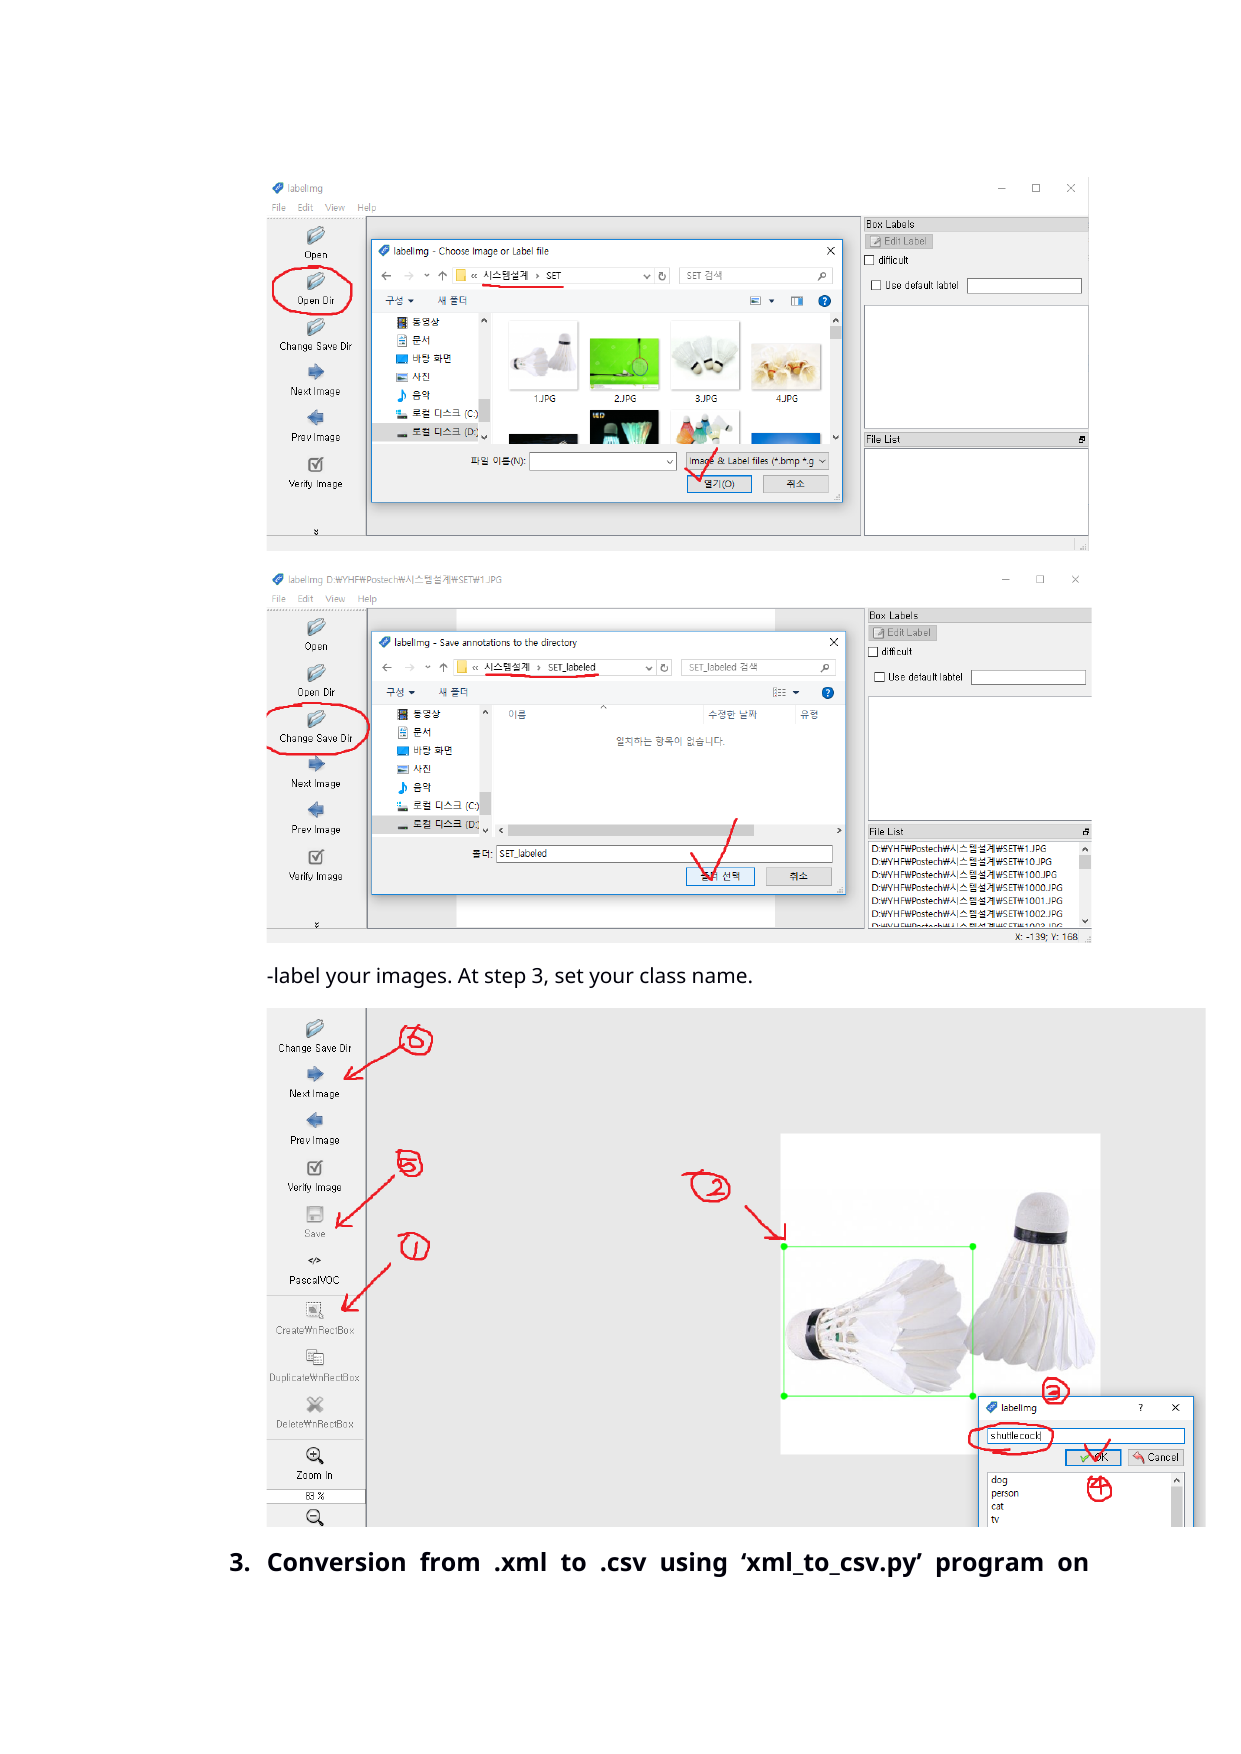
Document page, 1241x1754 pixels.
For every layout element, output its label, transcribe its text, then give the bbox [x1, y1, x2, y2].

picture [266, 569, 1092, 943]
picture [266, 1008, 1206, 1527]
list -label your images. At step 3, set your class name. [267, 962, 1090, 990]
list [229, 1545, 1090, 1579]
picture [266, 177, 1089, 551]
